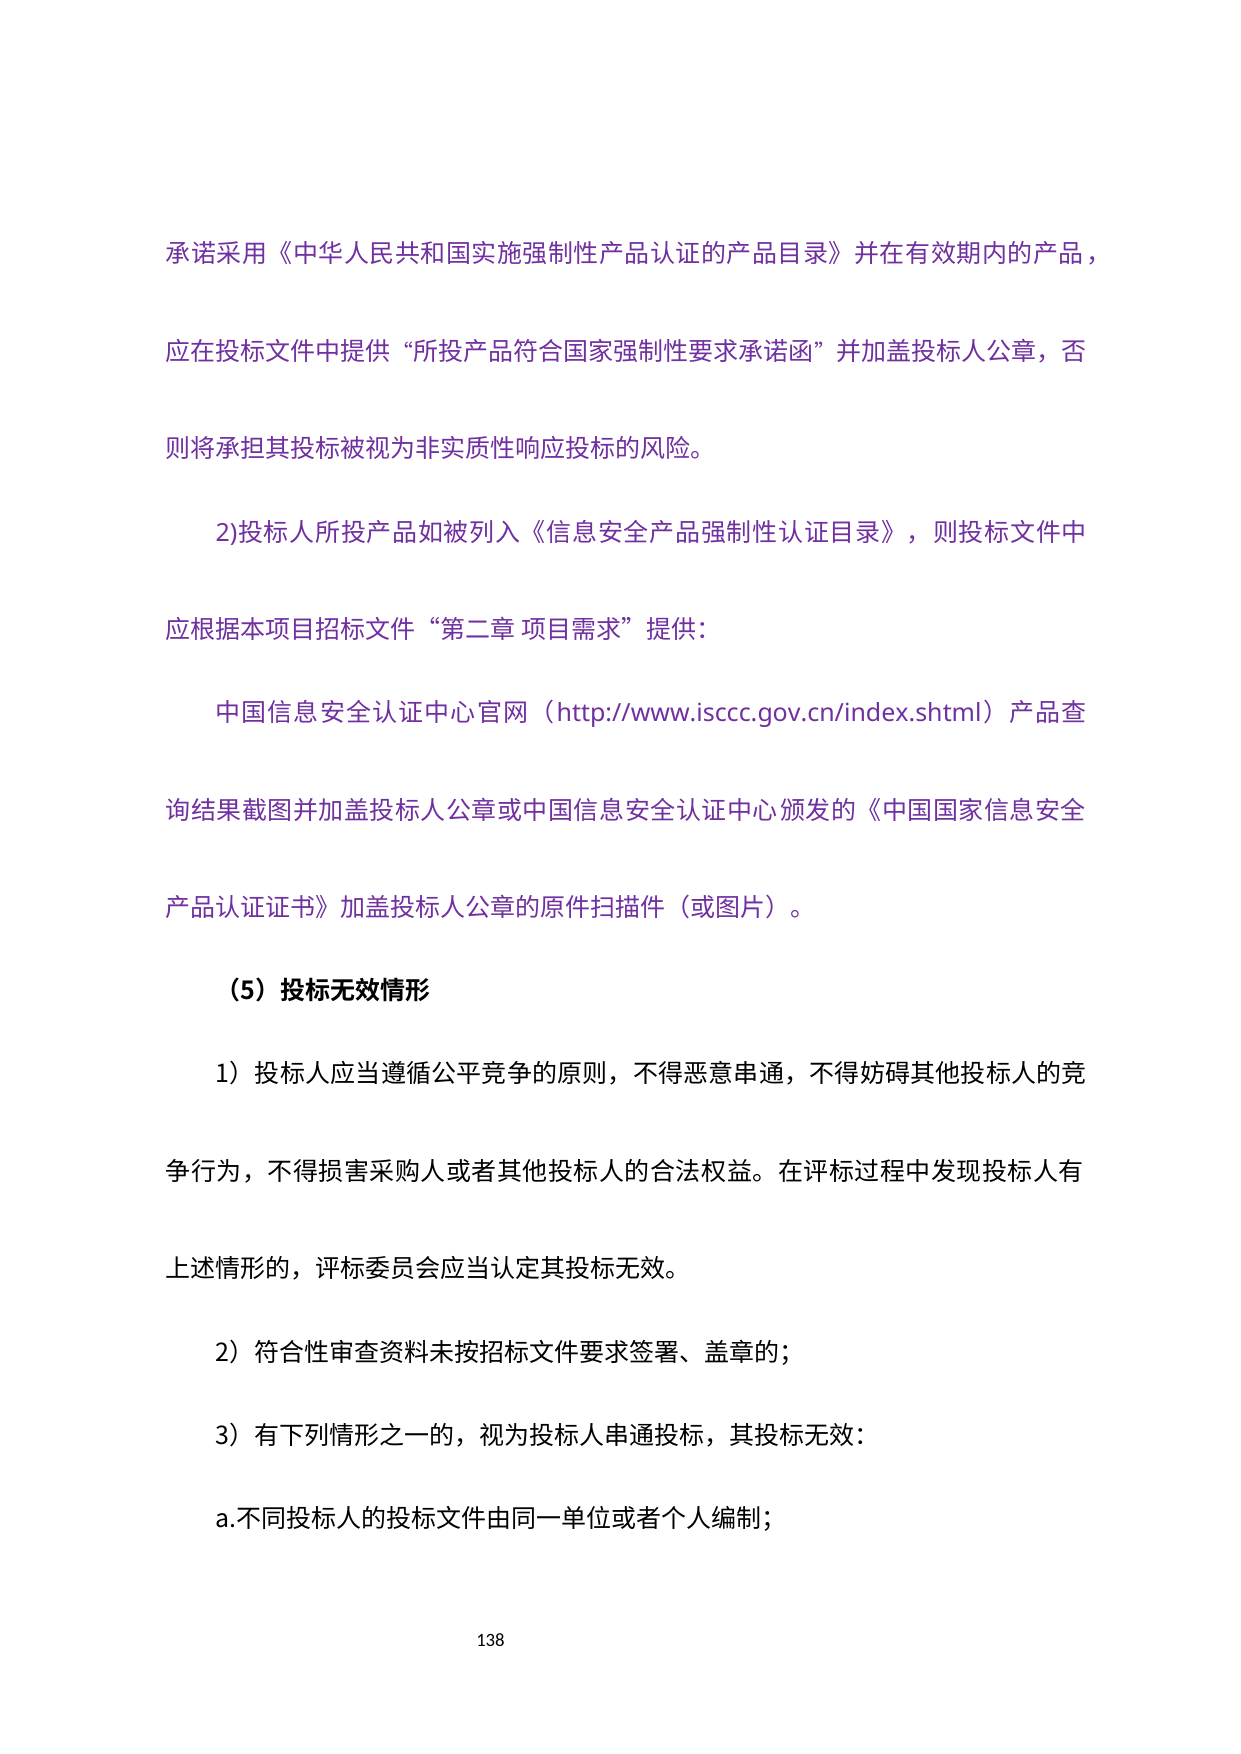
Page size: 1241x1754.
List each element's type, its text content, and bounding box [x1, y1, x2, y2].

text 3）有下列情形之一的，视为投标人串通投标，其投标无效： [165, 1401, 1087, 1466]
text a.不同投标人的投标文件由同一单位或者个人编制； [165, 1484, 1087, 1549]
text 2）符合性审查资料未按招标文件要求签署、盖章的； [165, 1318, 1087, 1383]
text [165, 219, 1087, 479]
text 中国信息安全认证中心官网（http://www.isccc.gov.cn/index.shtml）产品查询结果截图并加盖投标人公章或中国信息安全认证中心颁发的《中国国家信息安全产品认证证书》加盖投标人公章的原件扫描件（或图片）。 [165, 678, 1087, 938]
text （5）投标无效情形 [165, 956, 1087, 1021]
text 1）投标人应当遵循公平竞争的原则，不得恶意串通，不得妨碍其他投标人的竞争行为，不得损害采购人或者其他投标人的合法权益。在评标过程中发现投标人有上述情形的，评标委员会应当认定其投标无效。 [165, 1039, 1087, 1299]
text 2)投标人所投产品如被列入《信息安全产品强制性认证目录》，则投标文件中应根据本项目招标文件“第二章 项目需求”提供： [165, 498, 1087, 660]
